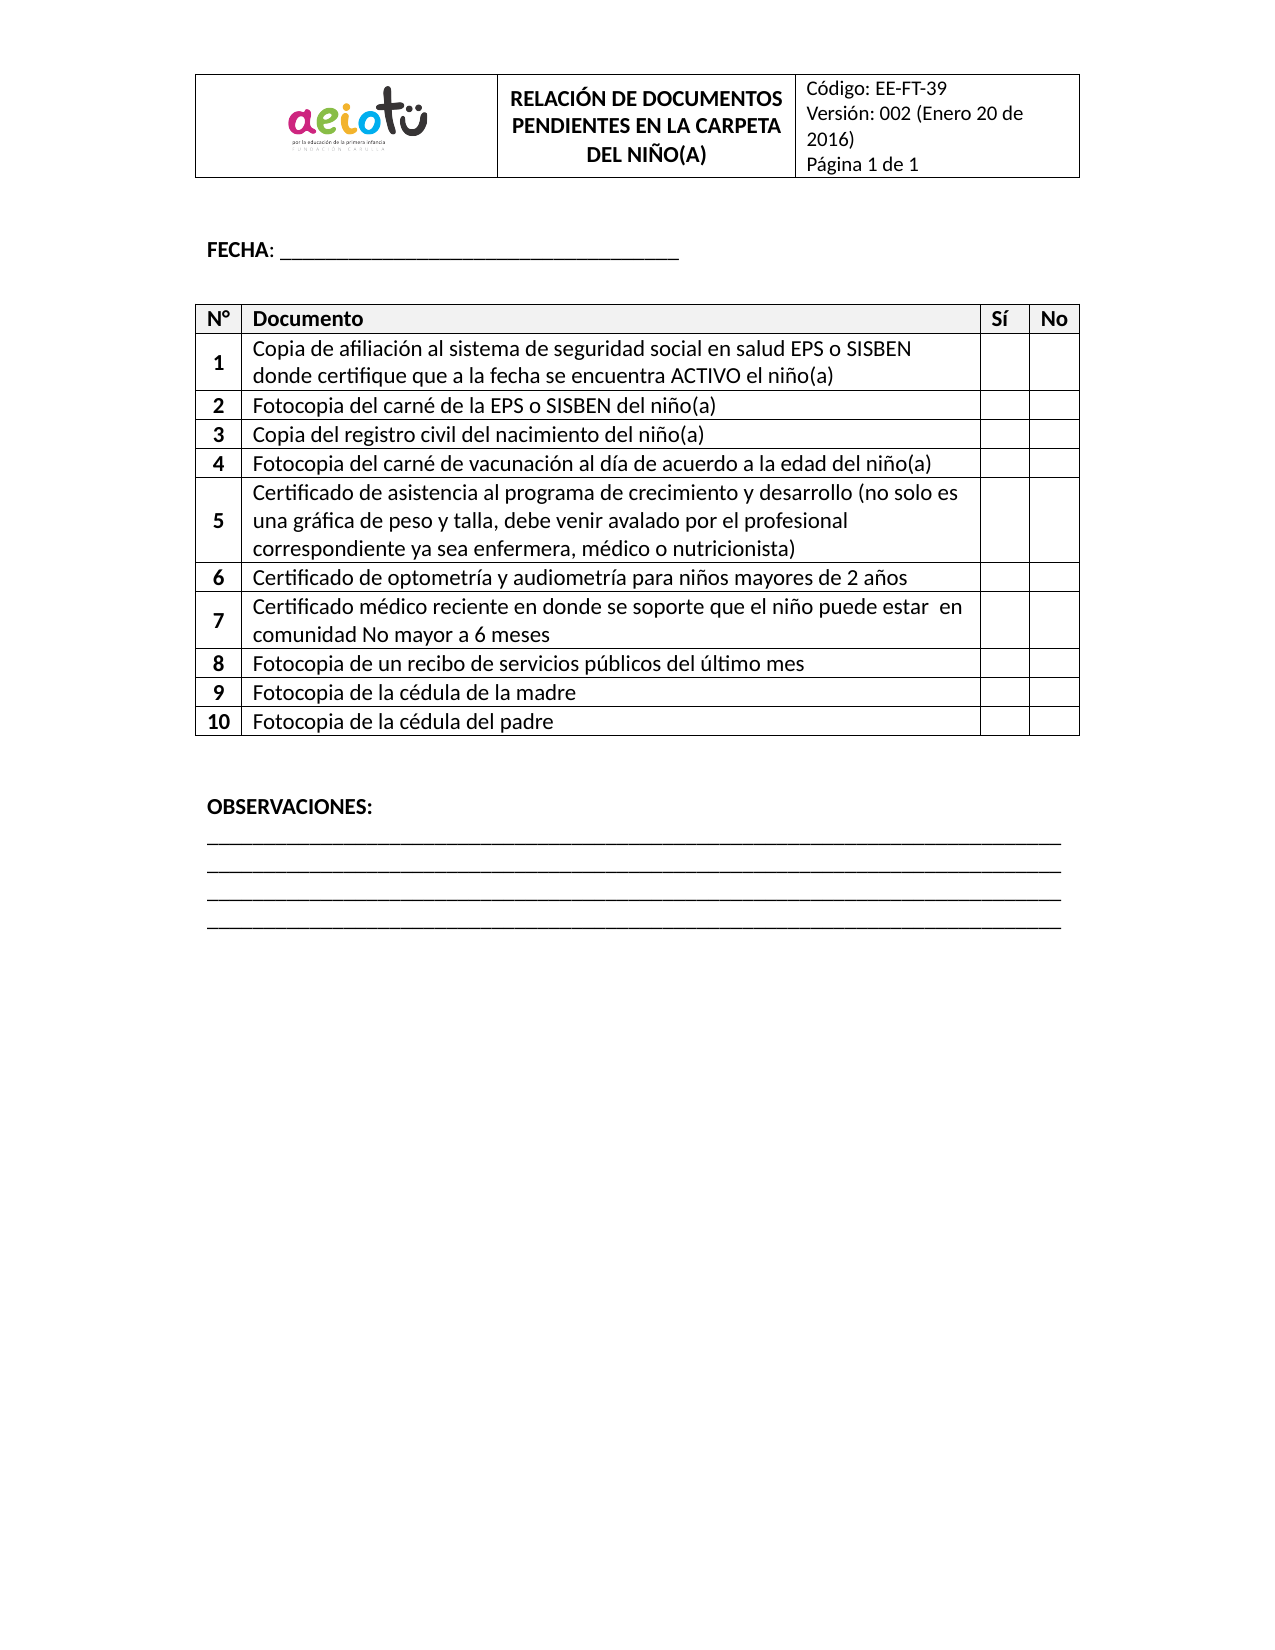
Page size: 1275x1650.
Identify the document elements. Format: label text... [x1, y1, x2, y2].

table_cell 7 [196, 592, 241, 648]
text FECHA: ___________________________________ [207, 235, 1068, 263]
table_cell Fotocopia de un recibo de servicios públicos del último mes [242, 649, 980, 677]
table_cell 10 [196, 707, 241, 735]
table_cell 1 [196, 334, 241, 390]
table_header N° [196, 305, 241, 333]
table_cell Copia de afiliación al sistema de seguridad social en salud EPS o SISBEN donde certifique que a la fecha se encuentra ACTIVO el niño(a) [242, 334, 980, 390]
table_cell [1030, 478, 1079, 562]
table_cell [1030, 563, 1079, 591]
table_header Sí [981, 305, 1029, 333]
table_cell 5 [196, 478, 241, 562]
table_cell [1030, 592, 1079, 648]
table_cell Certificado de optometría y audiometría para niños mayores de 2 años [242, 563, 980, 591]
table_cell 4 [196, 449, 241, 477]
table_cell [981, 563, 1029, 591]
table_cell [981, 420, 1029, 448]
table_cell [981, 707, 1029, 735]
table_cell [981, 478, 1029, 562]
table_cell Fotocopia de la cédula de la madre [242, 678, 980, 706]
table_cell [981, 649, 1029, 677]
table_cell [1030, 334, 1079, 390]
table_cell [981, 678, 1029, 706]
table_cell [1030, 649, 1079, 677]
table_cell [981, 334, 1029, 390]
table_cell 6 [196, 563, 241, 591]
table_cell [1030, 420, 1079, 448]
picture [288, 86, 428, 151]
table_cell [1030, 449, 1079, 477]
table_cell 3 [196, 420, 241, 448]
table_cell Fotocopia del carné de vacunación al día de acuerdo a la edad del niño(a) [242, 449, 980, 477]
table_cell 9 [196, 678, 241, 706]
table_header No [1030, 305, 1079, 333]
table_cell [1030, 391, 1079, 419]
table_cell 8 [196, 649, 241, 677]
table_cell 2 [196, 391, 241, 419]
table_cell Fotocopia del carné de la EPS o SISBEN del niño(a) [242, 391, 980, 419]
table_cell [981, 592, 1029, 648]
table_cell Certificado de asistencia al programa de crecimiento y desarrollo (no solo es una gráfica de peso y talla, debe venir avalado por el profesional correspondiente ya sea enfermera, médico o nutricionista) [242, 478, 980, 562]
table_cell [981, 391, 1029, 419]
table_header Documento [242, 305, 980, 333]
table_cell [1030, 678, 1079, 706]
table_cell [981, 449, 1029, 477]
table_cell Copia del registro civil del nacimiento del niño(a) [242, 420, 980, 448]
table_cell Fotocopia de la cédula del padre [242, 707, 980, 735]
table_cell Certificado médico reciente en donde se soporte que el niño puede estar en comunidad No mayor a 6 meses [242, 592, 980, 648]
text OBSERVACIONES: ____________________________________________________________________________________________________________________________________________________________________________________________________________________________________________________________________________________________________________ [207, 792, 1068, 932]
table_cell [1030, 707, 1079, 735]
